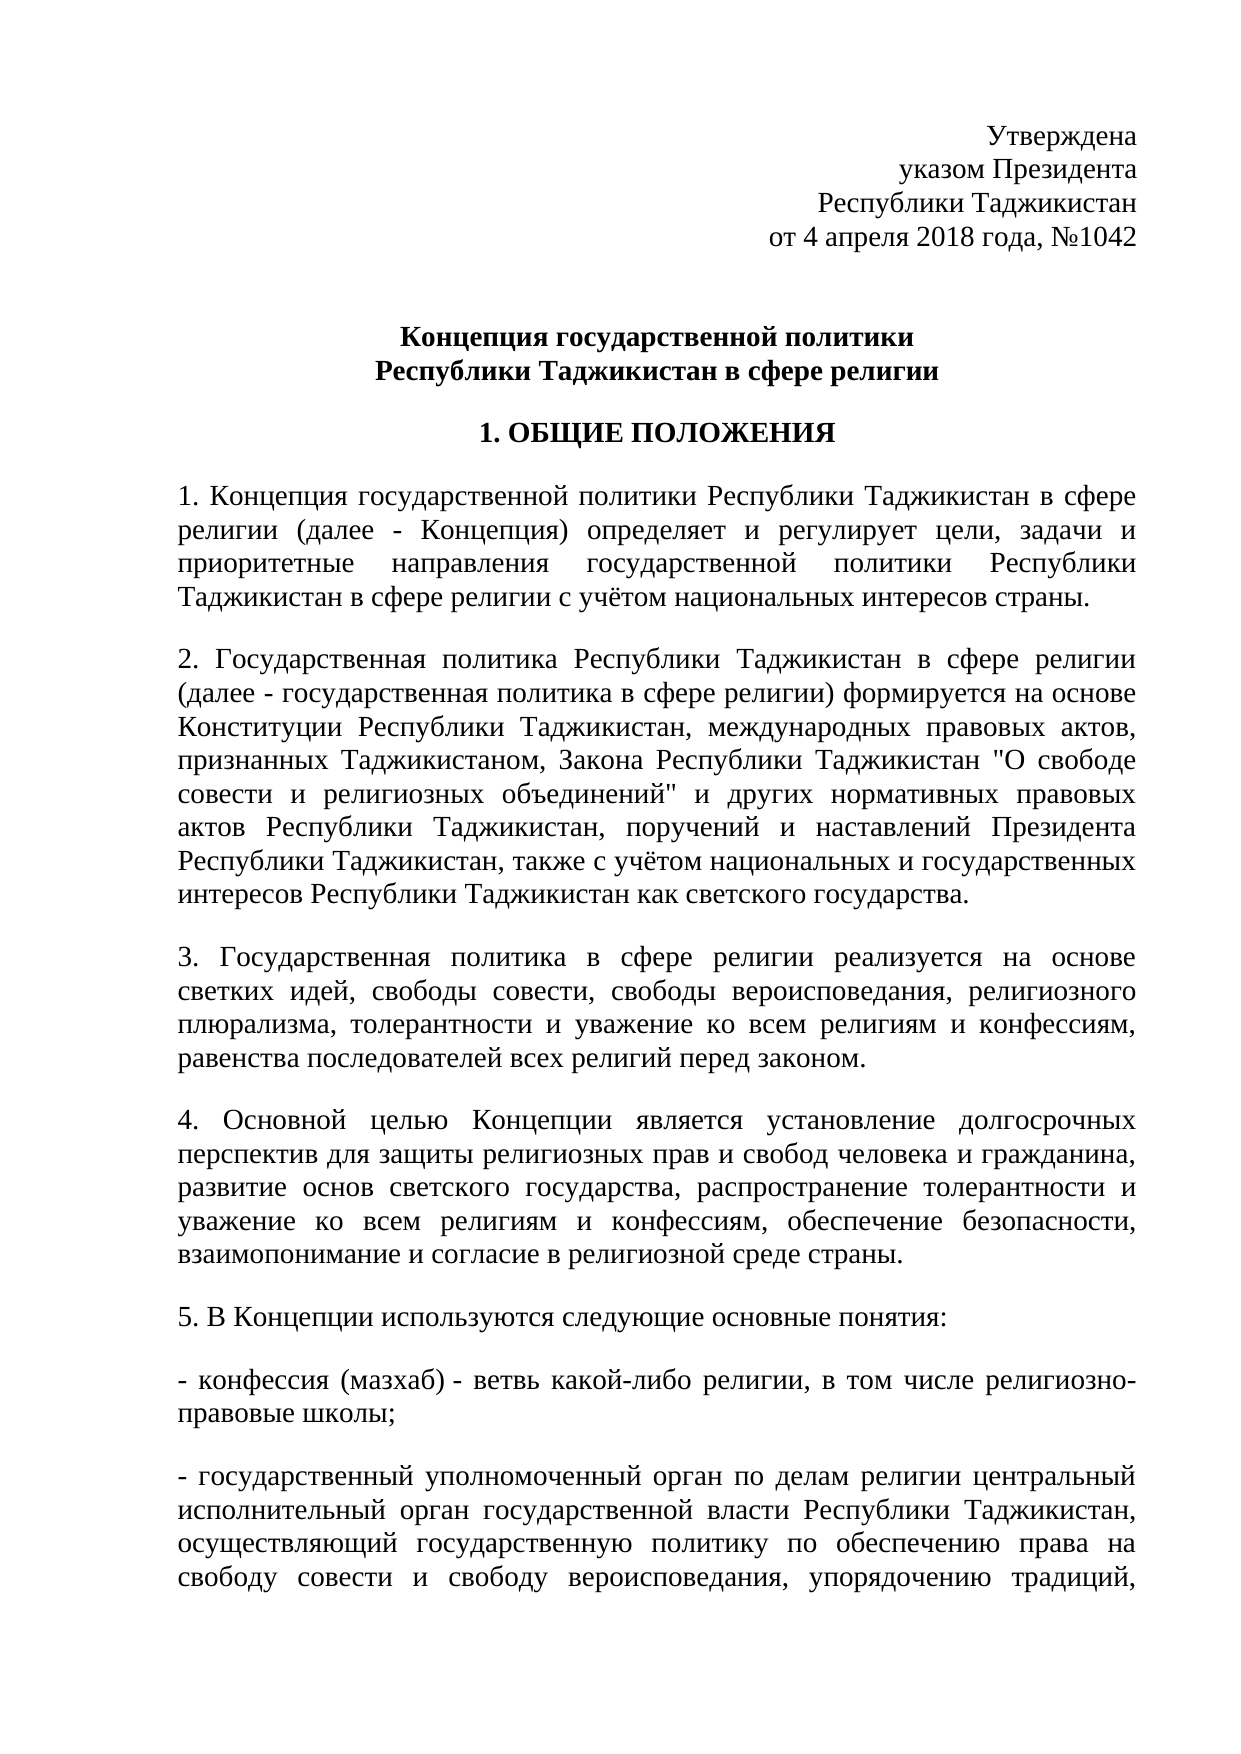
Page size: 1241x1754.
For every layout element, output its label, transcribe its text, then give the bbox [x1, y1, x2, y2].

text 3. Государственная политика в сфере религии реализуется на основе светких идей, свободы совести, свободы вероисповедания, религиозного плюрализма, толерантности и уважение ко всем религиям и конфессиям, равенства последователей всех религий перед законом. [177, 939, 1137, 1073]
text Республики Таджикистан [177, 185, 1137, 219]
text 2. Государственная политика Республики Таджикистан в сфере религии (далее - государственная политика в сфере религии) формируется на основе Конституции Республики Таджикистан, международных правовых актов, признанных Таджикистаном, Закона Республики Таджикистан "О свободе совести и религиозных объединений" и других нормативных правовых актов Республики Таджикистан, поручений и наставлений Президента Республики Таджикистан, также с учётом национальных и государственных интересов Республики Таджикистан как светского государства. [177, 642, 1137, 910]
text Концепция государственной политики [177, 319, 1137, 353]
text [177, 1458, 1137, 1592]
text указом Президента [177, 152, 1137, 185]
text от 4 апреля 2018 года, №1042 [177, 219, 1137, 252]
text Республики Таджикистан в сфере религии [177, 353, 1137, 386]
text 4. Основной целью Концепции является установление долгосрочных перспектив для защиты религиозных прав и свобод человека и гражданина, развитие основ светского государства, распространение толерантности и уважение ко всем религиям и конфессиям, обеспечение безопасности, взаимопонимание и согласие в религиозной среде страны. [177, 1102, 1137, 1270]
text 1. Концепция государственной политики Республики Таджикистан в сфере религии (далее - Концепция) определяет и регулирует цели, задачи и приоритетные направления государственной политики Республики Таджикистан в сфере религии с учётом национальных интересов страны. [177, 478, 1137, 612]
text 1. ОБЩИЕ ПОЛОЖЕНИЯ [177, 416, 1137, 449]
text - конфессия (мазхаб) - ветвь какой-либо религии, в том числе религиозно-правовые школы; [177, 1362, 1137, 1429]
text Утверждена [177, 118, 1137, 152]
text 5. В Концепции используются следующие основные понятия: [177, 1299, 1137, 1333]
